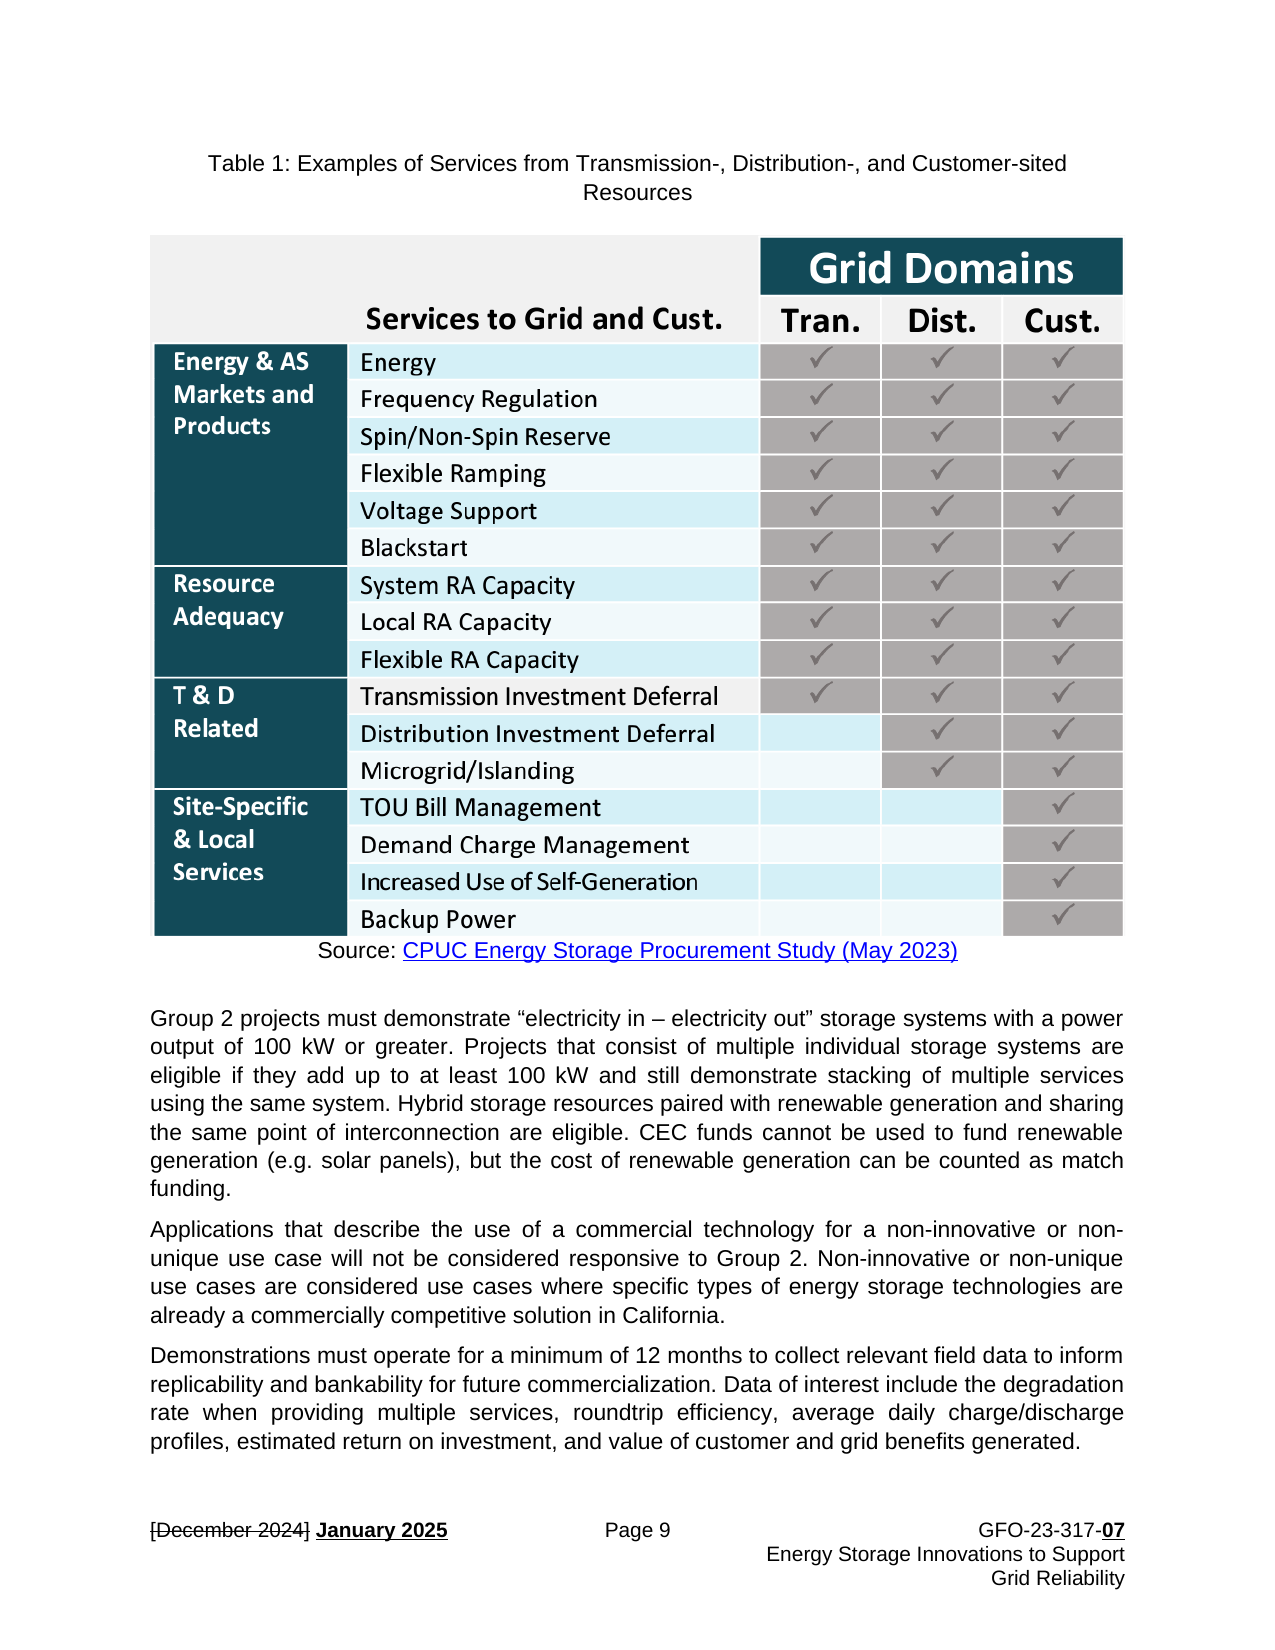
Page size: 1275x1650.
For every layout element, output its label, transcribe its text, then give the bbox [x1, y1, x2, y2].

text Applications that describe the use of a commercial technology for a non-innovative or non-unique use case will not be considered responsive to Group 2. Non-innovative or non-unique use cases are considered use cases where specific types of energy storage technologies are already a commercially competitive solution in California. [150, 1216, 1125, 1328]
text Source: CPUC Energy Storage Procurement Study (May 2023) [150, 937, 1125, 964]
text Table 1: Examples of Services from Transmission-, Distribution-, and Customer-sited Resources [150, 150, 1125, 205]
text Demonstrations must operate for a minimum of 12 months to collect relevant field data to inform replicability and bankability for future commercialization. Data of interest include the degradation rate when providing multiple services, roundtrip efficiency, average daily charge/discharge profiles, estimated return on investment, and value of customer and grid benefits generated. [150, 1342, 1125, 1454]
text Group 2 projects must demonstrate “electricity in – electricity out” storage systems with a power output of 100 kW or greater. Projects that consist of multiple individual storage systems are eligible if they add up to at least 100 kW and still demonstrate stacking of multiple services using the same system. Hybrid storage resources paired with renewable generation and sharing the same point of interconnection are eligible. CEC funds cannot be used to fund renewable generation (e.g. solar panels), but the cost of renewable generation can be counted as match funding. [150, 1005, 1125, 1202]
picture [150, 235, 1125, 936]
